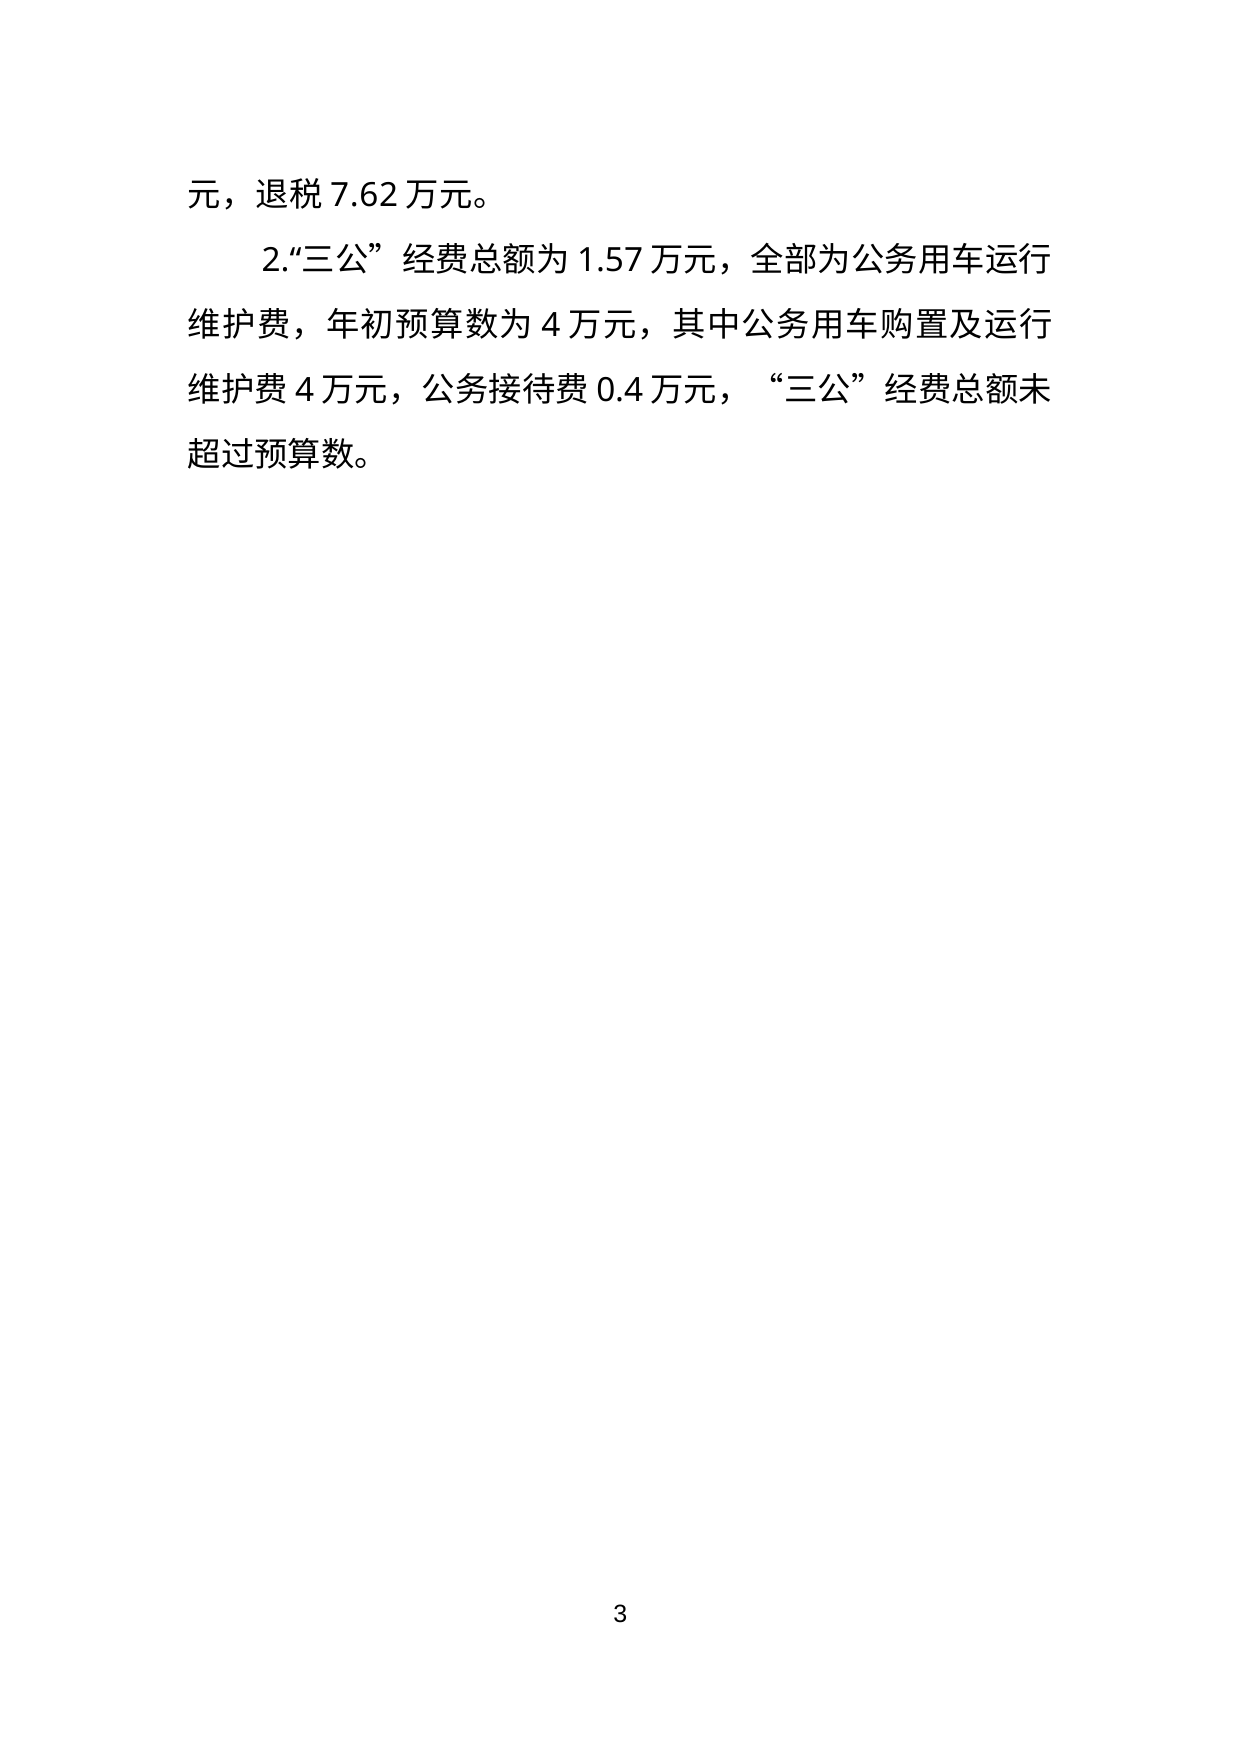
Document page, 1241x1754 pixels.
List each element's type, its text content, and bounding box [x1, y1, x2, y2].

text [187, 159, 1053, 224]
text 2.“三公”经费总额为1.57万元，全部为公务用车运行维护费，年初预算数为4万元，其中公务用车购置及运行维护费4万元，公务接待费0.4万元，“三公”经费总额未超过预算数。 [187, 224, 1053, 484]
